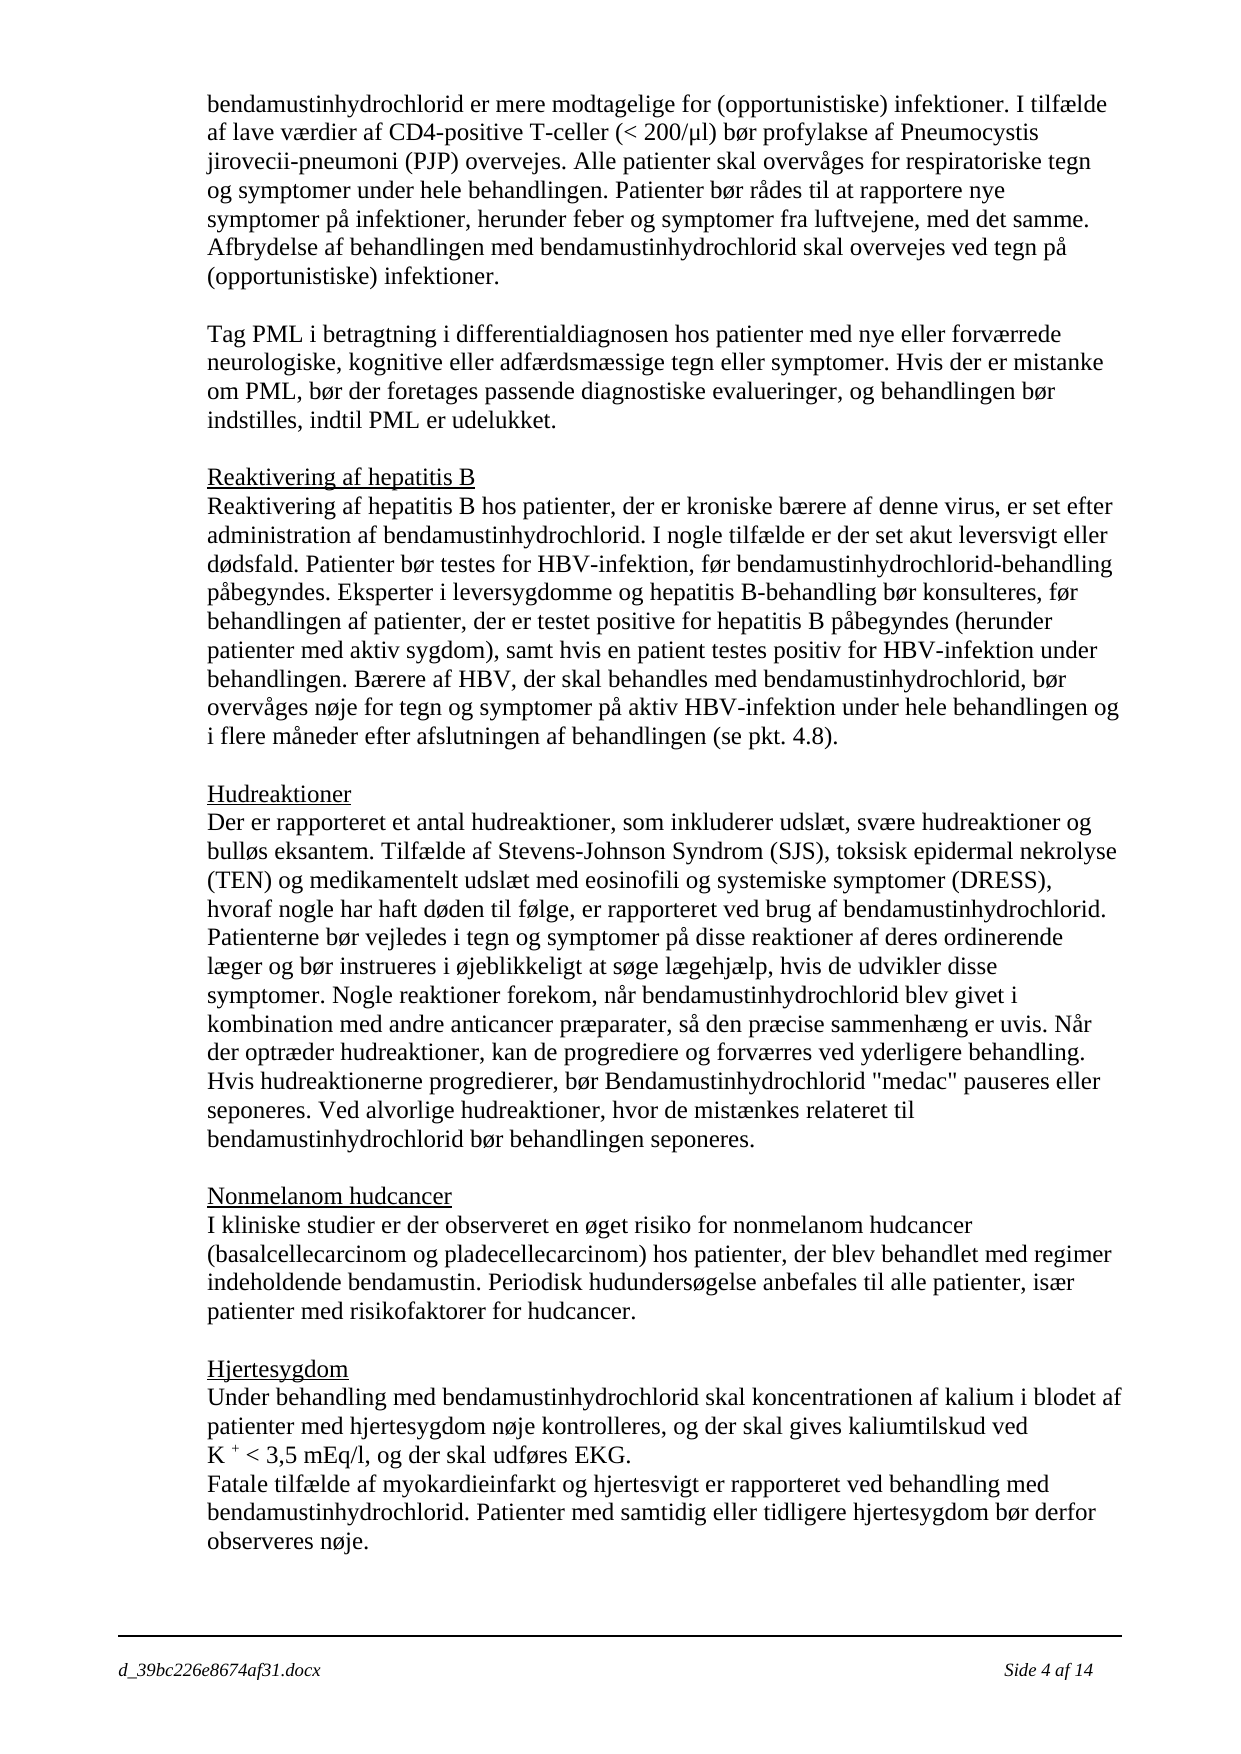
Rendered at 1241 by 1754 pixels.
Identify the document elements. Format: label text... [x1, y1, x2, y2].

text Der er rapporteret et antal hudreaktioner, som inkluderer udslæt, svære hudreaktioner og bulløs eksantem. Tilfælde af Stevens-Johnson Syndrom (SJS), toksisk epidermal nekrolyse (TEN) og medikamentelt udslæt med eosinofili og systemiske symptomer (DRESS), hvoraf nogle har haft døden til følge, er rapporteret ved brug af bendamustinhydrochlorid. Patienterne bør vejledes i tegn og symptomer på disse reaktioner af deres ordinerende læger og bør instrueres i øjeblikkeligt at søge lægehjælp, hvis de udvikler disse symptomer. Nogle reaktioner forekom, når bendamustinhydrochlorid blev givet i kombination med andre anticancer præparater, så den præcise sammenhæng er uvis. Når der optræder hudreaktioner, kan de progrediere og forværres ved yderligere behandling. Hvis hudreaktionerne progredierer, bør Bendamustinhydrochlorid "medac" pauseres eller seponeres. Ved alvorlige hudreaktioner, hvor de mistænkes relateret til bendamustinhydrochlorid bør behandlingen seponeres. [207, 807, 1122, 1152]
text Under behandling med bendamustinhydrochlorid skal koncentrationen af kalium i blodet af patienter med hjertesygdom nøje kontrolleres, og der skal gives kaliumtilskud ved K + < 3,5 mEq/l, og der skal udføres EKG. [207, 1382, 1122, 1469]
text Fatale tilfælde af myokardieinfarkt og hjertesvigt er rapporteret ved behandling med bendamustinhydrochlorid. Patienter med samtidig eller tidligere hjertesygdom bør derfor observeres nøje. [207, 1469, 1122, 1555]
text Tag PML i betragtning i differentialdiagnosen hos patienter med nye eller forværrede neurologiske, kognitive eller adfærdsmæssige tegn eller symptomer. Hvis der er mistanke om PML, bør der foretages passende diagnostiske evalueringer, og behandlingen bør indstilles, indtil PML er udelukket. [207, 319, 1122, 434]
text Hjertesygdom [207, 1354, 1122, 1382]
text Reaktivering af hepatitis B hos patienter, der er kroniske bærere af denne virus, er set efter administration af bendamustinhydrochlorid. I nogle tilfælde er der set akut leversvigt eller dødsfald. Patienter bør testes for HBV-infektion, før bendamustinhydrochlorid-behandling påbegyndes. Eksperter i leversygdomme og hepatitis B-behandling bør konsulteres, før behandlingen af patienter, der er testet positive for hepatitis B påbegyndes (herunder patienter med aktiv sygdom), samt hvis en patient testes positiv for HBV-infektion under behandlingen. Bærere af HBV, der skal behandles med bendamustinhydrochlorid, bør overvåges nøje for tegn og symptomer på aktiv HBV-infektion under hele behandlingen og i flere måneder efter afslutningen af behandlingen (se pkt. 4.8). [207, 491, 1122, 750]
text Nonmelanom hudcancer [207, 1181, 1122, 1210]
text Hudreaktioner [207, 779, 1122, 807]
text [207, 89, 1122, 290]
text I kliniske studier er der observeret en øget risiko for nonmelanom hudcancer (basalcellecarcinom og pladecellecarcinom) hos patienter, der blev behandlet med regimer indeholdende bendamustin. Periodisk hudundersøgelse anbefales til alle patienter, især patienter med risikofaktorer for hudcancer. [207, 1210, 1122, 1325]
text Reaktivering af hepatitis B [207, 462, 1122, 491]
